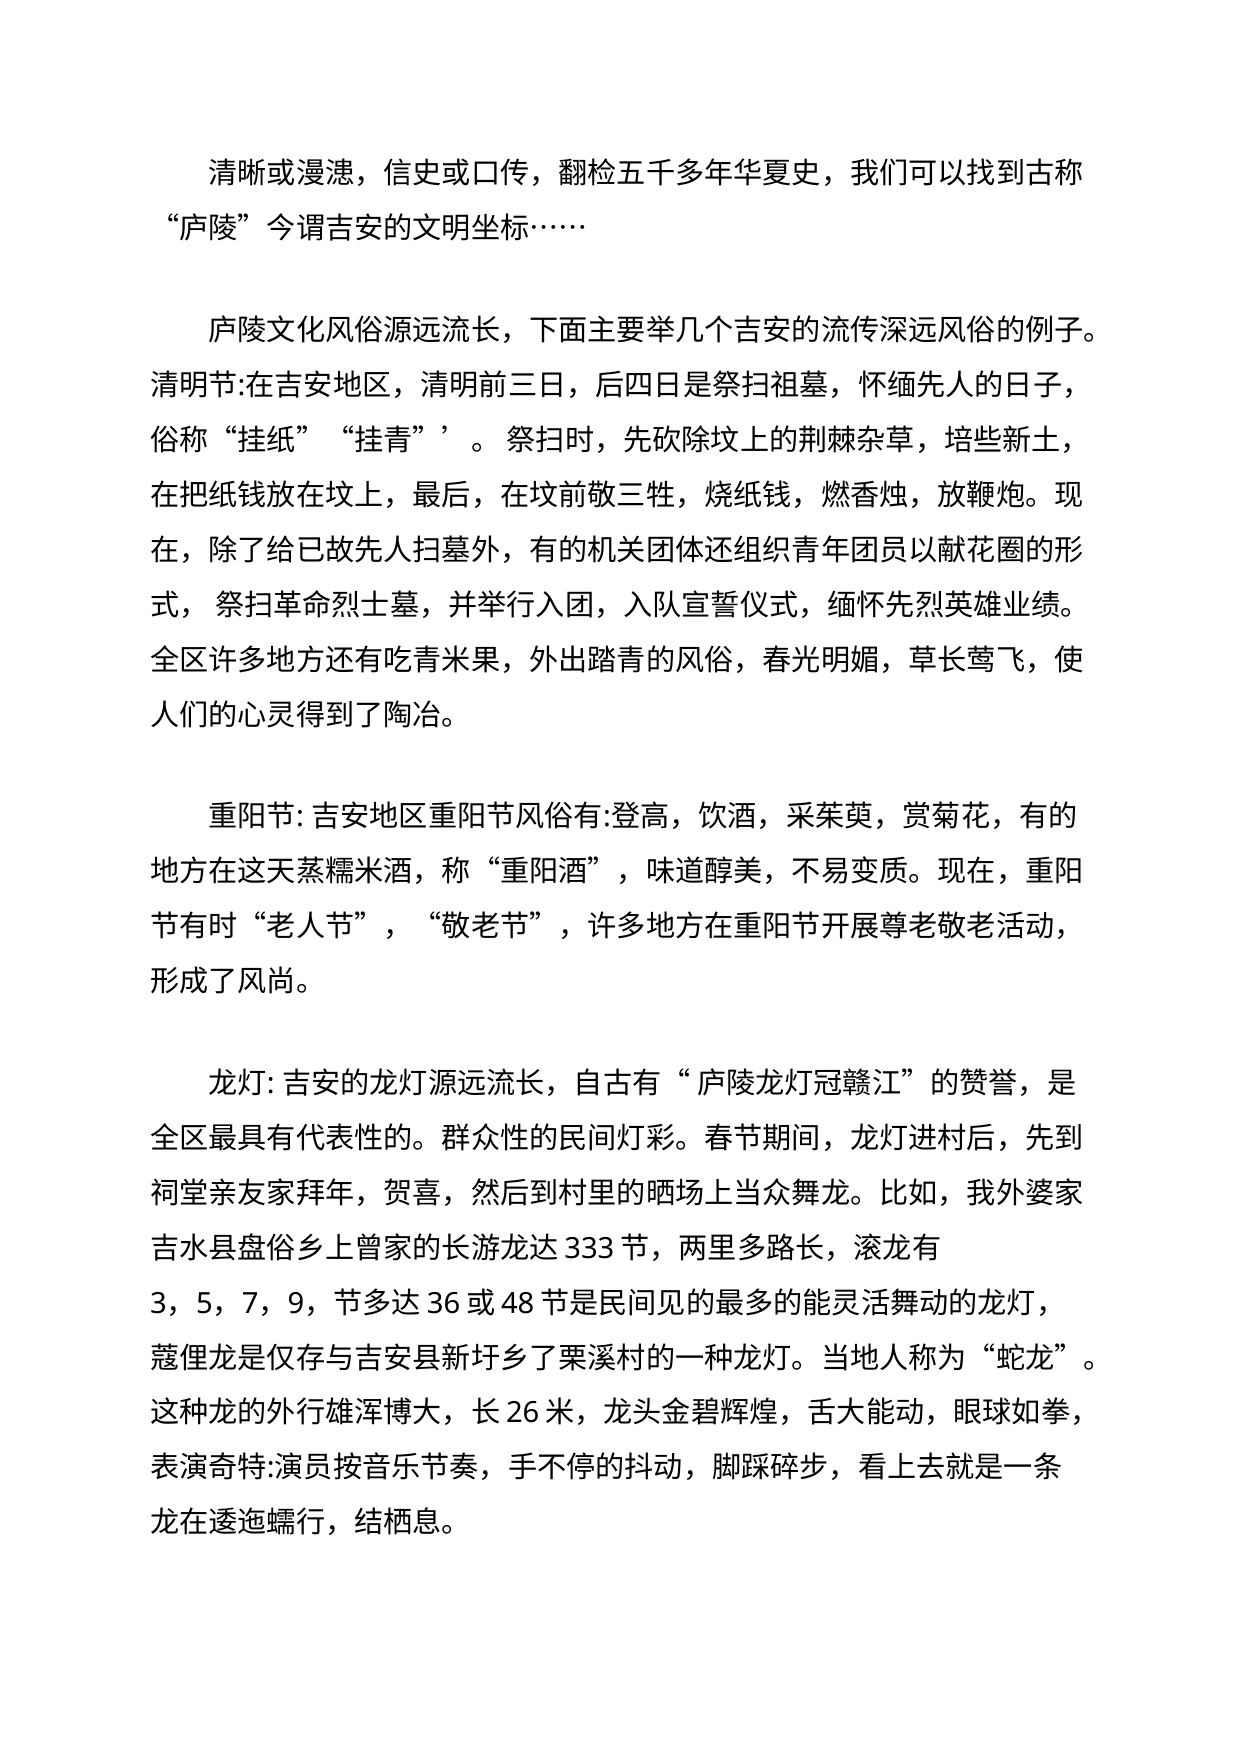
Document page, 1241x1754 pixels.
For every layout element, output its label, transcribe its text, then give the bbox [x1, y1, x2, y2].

text 清晰或漫漶，信史或口传，翻检五千多年华夏史，我们可以找到古称“庐陵”今谓吉安的文明坐标…… [150, 150, 1090, 247]
text 重阳节: 吉安地区重阳节风俗有:登高，饮酒，采茱萸，赏菊花，有的地方在这天蒸糯米酒，称“重阳酒”，味道醇美，不易变质。现在，重阳节有时“老人节”，“敬老节”，许多地方在重阳节开展尊老敬老活动，形成了风尚。 [150, 793, 1090, 1000]
text 庐陵文化风俗源远流长，下面主要举几个吉安的流传深远风俗的例子。清明节:在吉安地区，清明前三日，后四日是祭扫祖墓，怀缅先人的日子，俗称“挂纸”“挂青”’。 祭扫时，先砍除坟上的荆棘杂草，培些新土，在把纸钱放在坟上，最后，在坟前敬三牲，烧纸钱，燃香烛，放鞭炮。现在，除了给已故先人扫墓外，有的机关团体还组织青年团员以献花圈的形式， 祭扫革命烈士墓，并举行入团，入队宣誓仪式，缅怀先烈英雄业绩。全区许多地方还有吃青米果，外出踏青的风俗，春光明媚，草长莺飞，使人们的心灵得到了陶冶。 [150, 307, 1090, 733]
text 龙灯: 吉安的龙灯源远流长，自古有“ 庐陵龙灯冠赣江”的赞誉，是全区最具有代表性的。群众性的民间灯彩。春节期间，龙灯进村后，先到祠堂亲友家拜年，贺喜，然后到村里的晒场上当众舞龙。比如，我外婆家吉水县盘俗乡上曾家的长游龙达333节，两里多路长，滚龙有3，5，7，9，节多达36或48节是民间见的最多的能灵活舞动的龙灯，蔻俚龙是仅存与吉安县新圩乡了栗溪村的一种龙灯。当地人称为“蛇龙”。这种龙的外行雄浑博大，长26米，龙头金碧辉煌，舌大能动，眼球如拳，表演奇特:演员按音乐节奏，手不停的抖动，脚踩碎步，看上去就是一条龙在逶迤蠕行，结栖息。 [150, 1059, 1090, 1541]
